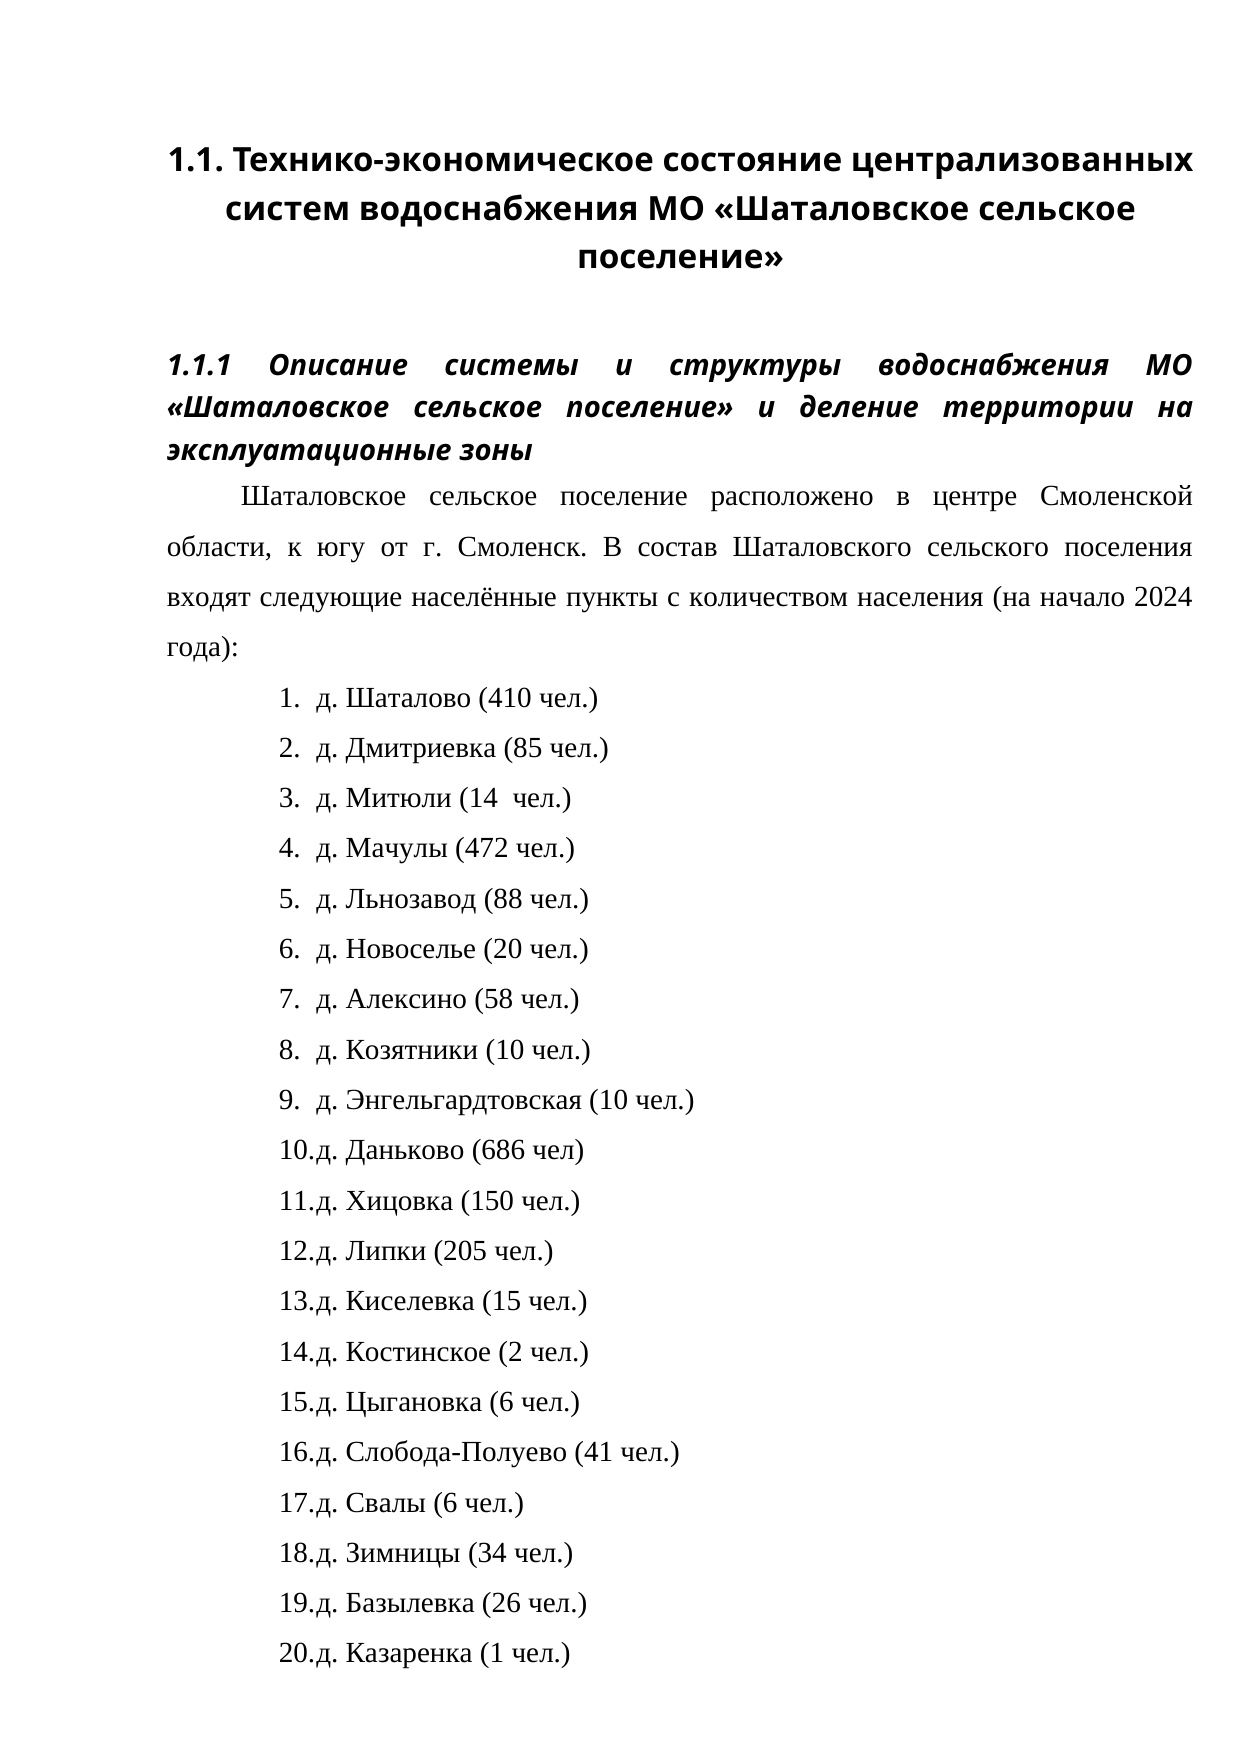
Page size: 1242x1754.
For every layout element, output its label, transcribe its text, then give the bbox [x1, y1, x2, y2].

list д. Дмитриевка (85 чел.) [278, 730, 1194, 763]
subtitle 1.1. Технико-экономическое состояние централизованных систем водоснабжения МО «Шаталовское сельское поселение» [167, 135, 1194, 279]
list д. Липки (205 чел.) [278, 1233, 1194, 1267]
list д. Слобода-Полуево (41 чел.) [278, 1434, 1194, 1468]
list д. Энгельгардтовская (10 чел.) [278, 1082, 1194, 1116]
list д. Казаренка (1 чел.) [278, 1636, 1194, 1669]
text Шаталовское сельское поселение расположено в центре Смоленской области, к югу от г. Смоленск. В состав Шаталовского сельского поселения входят следующие населённые пункты с количеством населения (на начало 2024 года): [167, 478, 1194, 663]
list д. Мачулы (472 чел.) [278, 831, 1194, 864]
list д. Шаталово (410 чел.) [278, 680, 1194, 713]
list д. Льнозавод (88 чел.) [278, 881, 1194, 914]
list д. Хицовка (150 чел.) [278, 1183, 1194, 1216]
list д. Киселевка (15 чел.) [278, 1283, 1194, 1317]
list д. Базылевка (26 чел.) [278, 1585, 1194, 1619]
list д. Митюли (14 чел.) [278, 780, 1194, 814]
subtitle 1.1.1 Описание системы и структуры водоснабжения МО «Шаталовское сельское поселение» и деление территории на эксплуатационные зоны [167, 344, 1194, 469]
list д. Алексино (58 чел.) [278, 982, 1194, 1015]
list д. Зимницы (34 чел.) [278, 1535, 1194, 1568]
list д. Цыгановка (6 чел.) [278, 1384, 1194, 1418]
list д. Свалы (6 чел.) [278, 1485, 1194, 1518]
list д. Даньково (686 чел) [278, 1132, 1194, 1166]
list д. Костинское (2 чел.) [278, 1334, 1194, 1367]
list д. Козятники (10 чел.) [278, 1032, 1194, 1065]
list д. Новоселье (20 чел.) [278, 931, 1194, 965]
